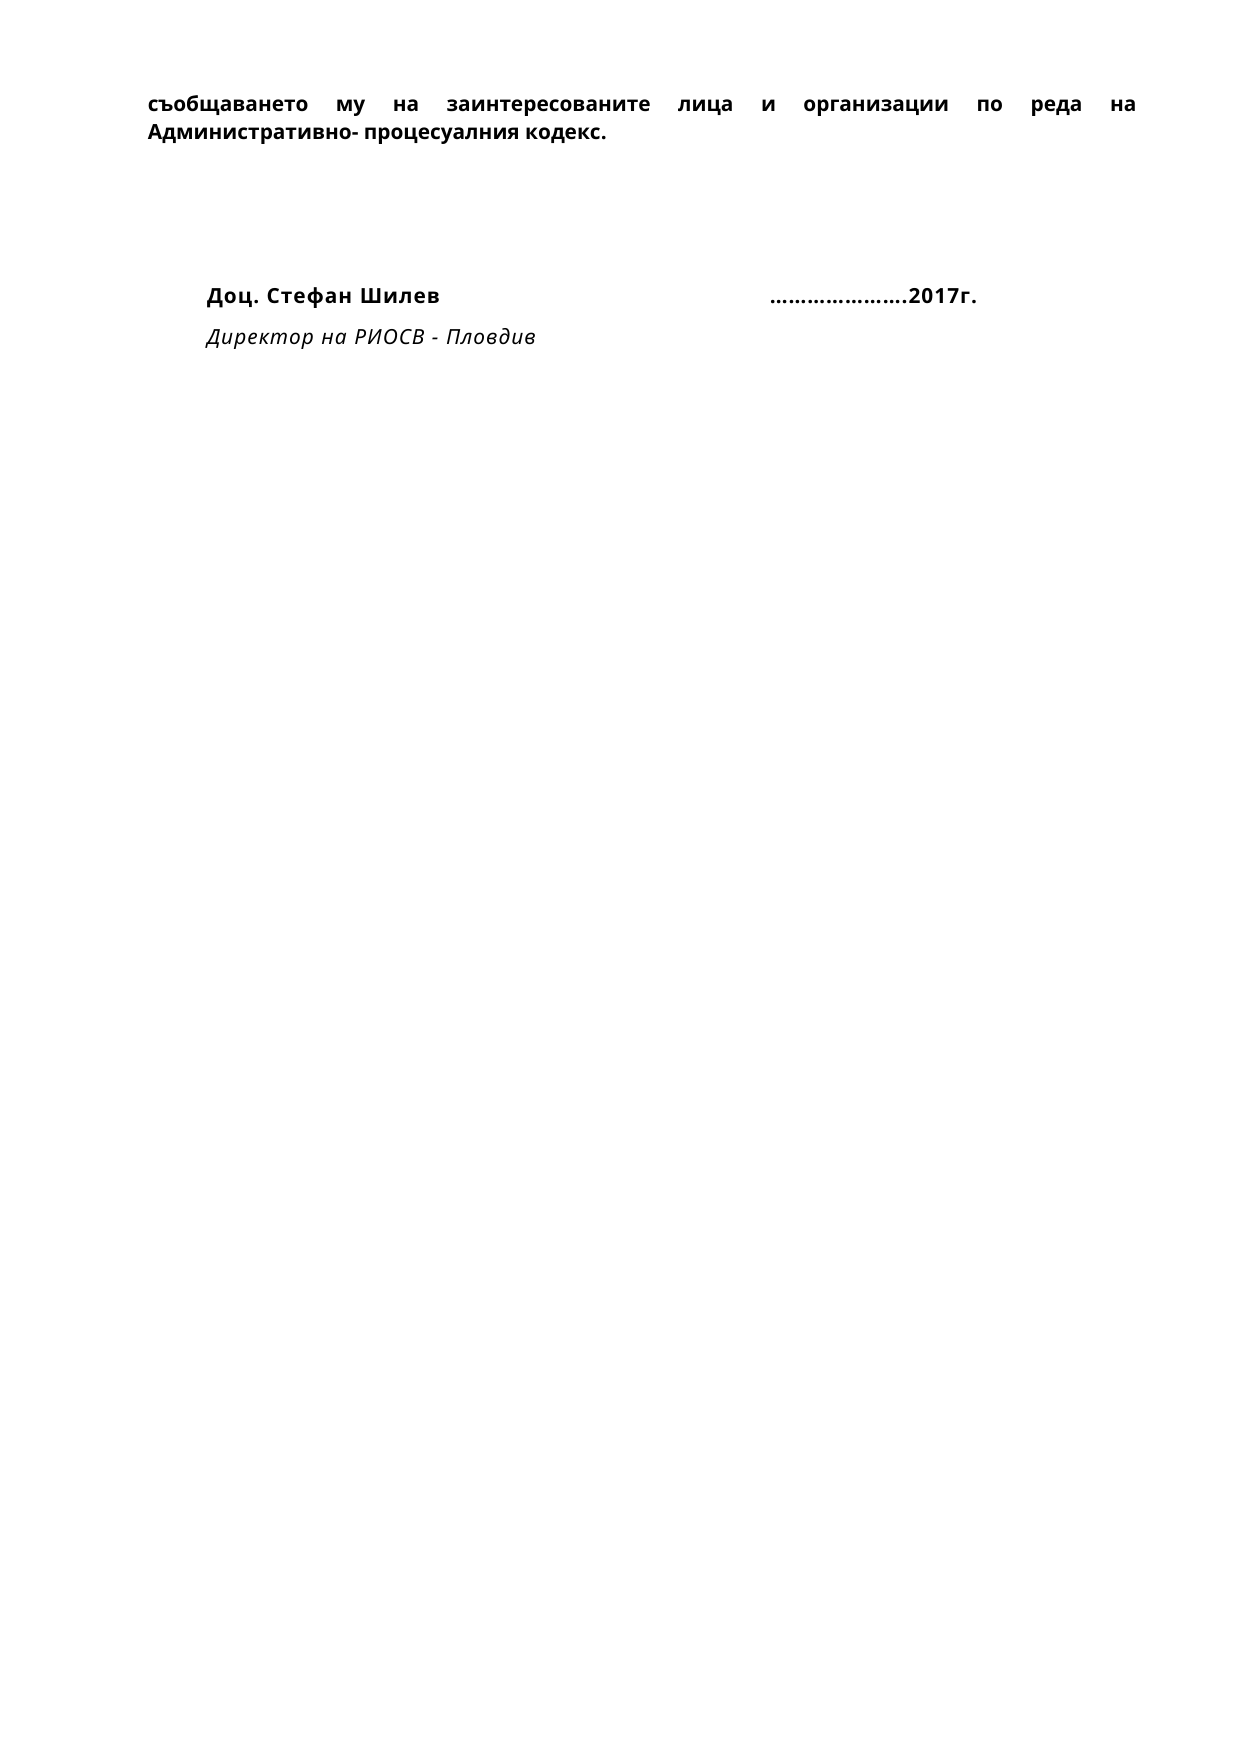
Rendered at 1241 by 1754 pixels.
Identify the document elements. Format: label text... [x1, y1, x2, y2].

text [148, 89, 1137, 146]
text Директор на РИОСВ - Пловдив [148, 322, 1139, 350]
text Доц. Стефан Шилев ………………….2017г. [148, 281, 1139, 309]
